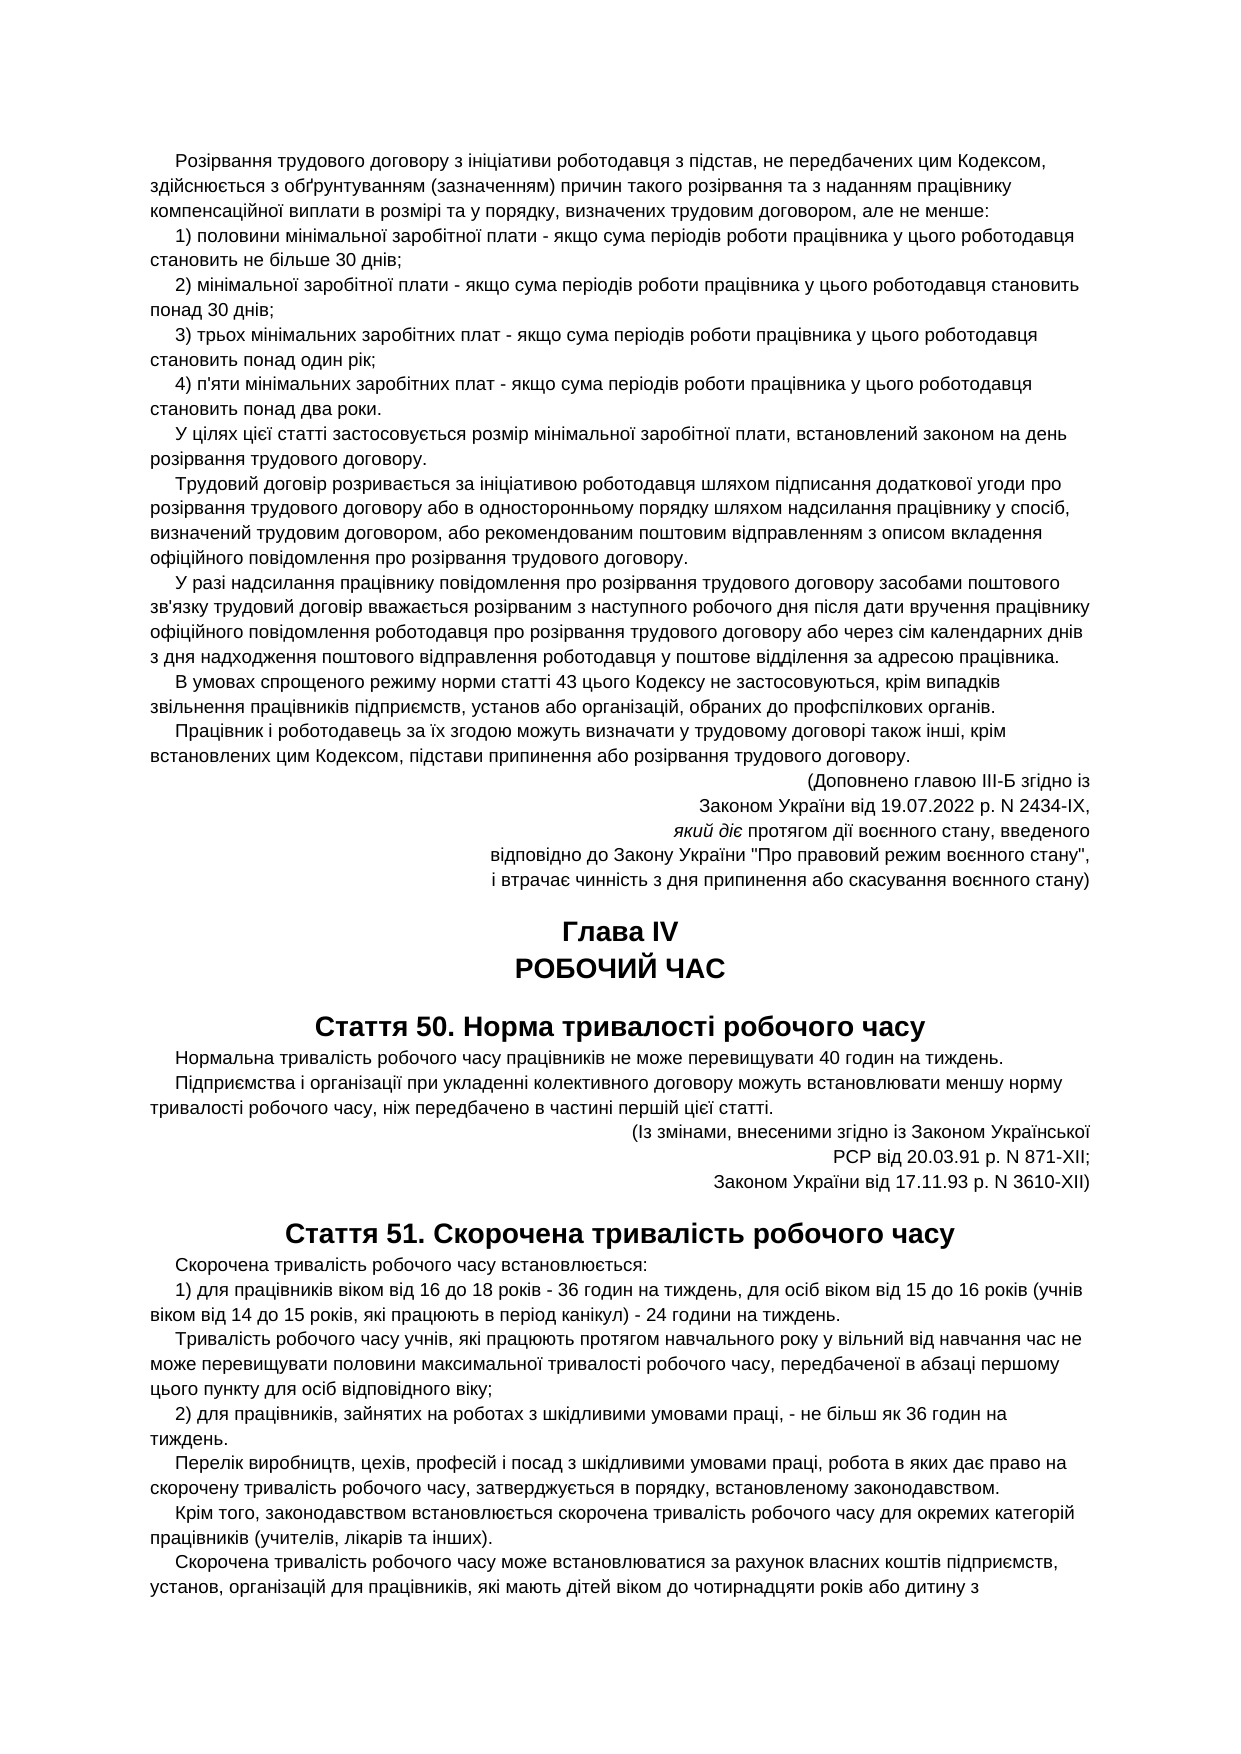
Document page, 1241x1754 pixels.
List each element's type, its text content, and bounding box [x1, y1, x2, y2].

text Працівник і роботодавець за їх згодою можуть визначати у трудовому договорі також інші, крім встановлених цим Кодексом, підстави припинення або розірвання трудового договору. [150, 720, 1090, 767]
text Перелік виробництв, цехів, професій і посад з шкідливими умовами праці, робота в яких дає право на скорочену тривалість робочого часу, затверджується в порядку, встановленому законодавством. [150, 1452, 1090, 1498]
text У цілях цієї статті застосовується розмір мінімальної заробітної плати, встановлений законом на день розірвання трудового договору. [150, 423, 1090, 469]
text Скорочена тривалість робочого часу встановлюється: [150, 1254, 1090, 1275]
text 4) п'яти мінімальних заробітних плат - якщо сума періодів роботи працівника у цього роботодавця становить понад два роки. [150, 373, 1090, 419]
text 1) для працівників віком від 16 до 18 років - 36 годин на тиждень, для осіб віком від 15 до 16 років (учнів віком від 14 до 15 років, які працюють в період канікул) - 24 години на тиждень. [150, 1278, 1090, 1325]
text 2) мінімальної заробітної плати - якщо сума періодів роботи працівника у цього роботодавця становить понад 30 днів; [150, 274, 1090, 320]
subtitle Глава IV РОБОЧИЙ ЧАС [150, 914, 1090, 984]
text Розірвання трудового договору з ініціативи роботодавця з підстав, не передбачених цим Кодексом, здійснюється з обґрунтуванням (зазначенням) причин такого розірвання та з наданням працівнику компенсаційної виплати в розмірі та у порядку, визначених трудовим договором, але не менше: [150, 150, 1090, 221]
text В умовах спрощеного режиму норми статті 43 цього Кодексу не застосовуються, крім випадків звільнення працівників підприємств, установ або організацій, обраних до профспілкових органів. [150, 671, 1090, 717]
text (Доповнено главою III-Б згідно із Законом України від 19.07.2022 р. N 2434-IX, який діє протягом дії воєнного стану, введеного відповідно до Закону України "Про правовий режим воєнного стану", і втрачає чинність з дня припинення або скасування воєнного стану) [150, 770, 1090, 891]
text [150, 1551, 1090, 1598]
text Нормальна тривалість робочого часу працівників не може перевищувати 40 годин на тиждень. [150, 1047, 1090, 1068]
text (Із змінами, внесеними згідно із Законом Української РСР від 20.03.91 р. N 871-XII; Законом України від 17.11.93 р. N 3610-XII) [150, 1121, 1090, 1192]
text Підприємства і організації при укладенні колективного договору можуть встановлювати меншу норму тривалості робочого часу, ніж передбачено в частині першій цієї статті. [150, 1072, 1090, 1118]
text Крім того, законодавством встановлюється скорочена тривалість робочого часу для окремих категорій працівників (учителів, лікарів та інших). [150, 1502, 1090, 1548]
subtitle Стаття 50. Норма тривалості робочого часу [150, 1010, 1090, 1042]
text Трудовий договір розривається за ініціативою роботодавця шляхом підписання додаткової угоди про розірвання трудового договору або в односторонньому порядку шляхом надсилання працівнику у спосіб, визначений трудовим договором, або рекомендованим поштовим відправленням з описом вкладення офіційного повідомлення про розірвання трудового договору. [150, 472, 1090, 568]
subtitle Стаття 51. Скорочена тривалість робочого часу [150, 1217, 1090, 1249]
text 2) для працівників, зайнятих на роботах з шкідливими умовами праці, - не більш як 36 годин на тиждень. [150, 1402, 1090, 1449]
text У разі надсилання працівнику повідомлення про розірвання трудового договору засобами поштового зв'язку трудовий договір вважається розірваним з наступного робочого дня після дати вручення працівнику офіційного повідомлення роботодавця про розірвання трудового договору або через сім календарних днів з дня надходження поштового відправлення роботодавця у поштове відділення за адресою працівника. [150, 571, 1090, 667]
text Тривалість робочого часу учнів, які працюють протягом навчального року у вільний від навчання час не може перевищувати половини максимальної тривалості робочого часу, передбаченої в абзаці першому цього пункту для осіб відповідного віку; [150, 1328, 1090, 1399]
text 3) трьох мінімальних заробітних плат - якщо сума періодів роботи працівника у цього роботодавця становить понад один рік; [150, 323, 1090, 370]
text 1) половини мінімальної заробітної плати - якщо сума періодів роботи працівника у цього роботодавця становить не більше 30 днів; [150, 224, 1090, 271]
